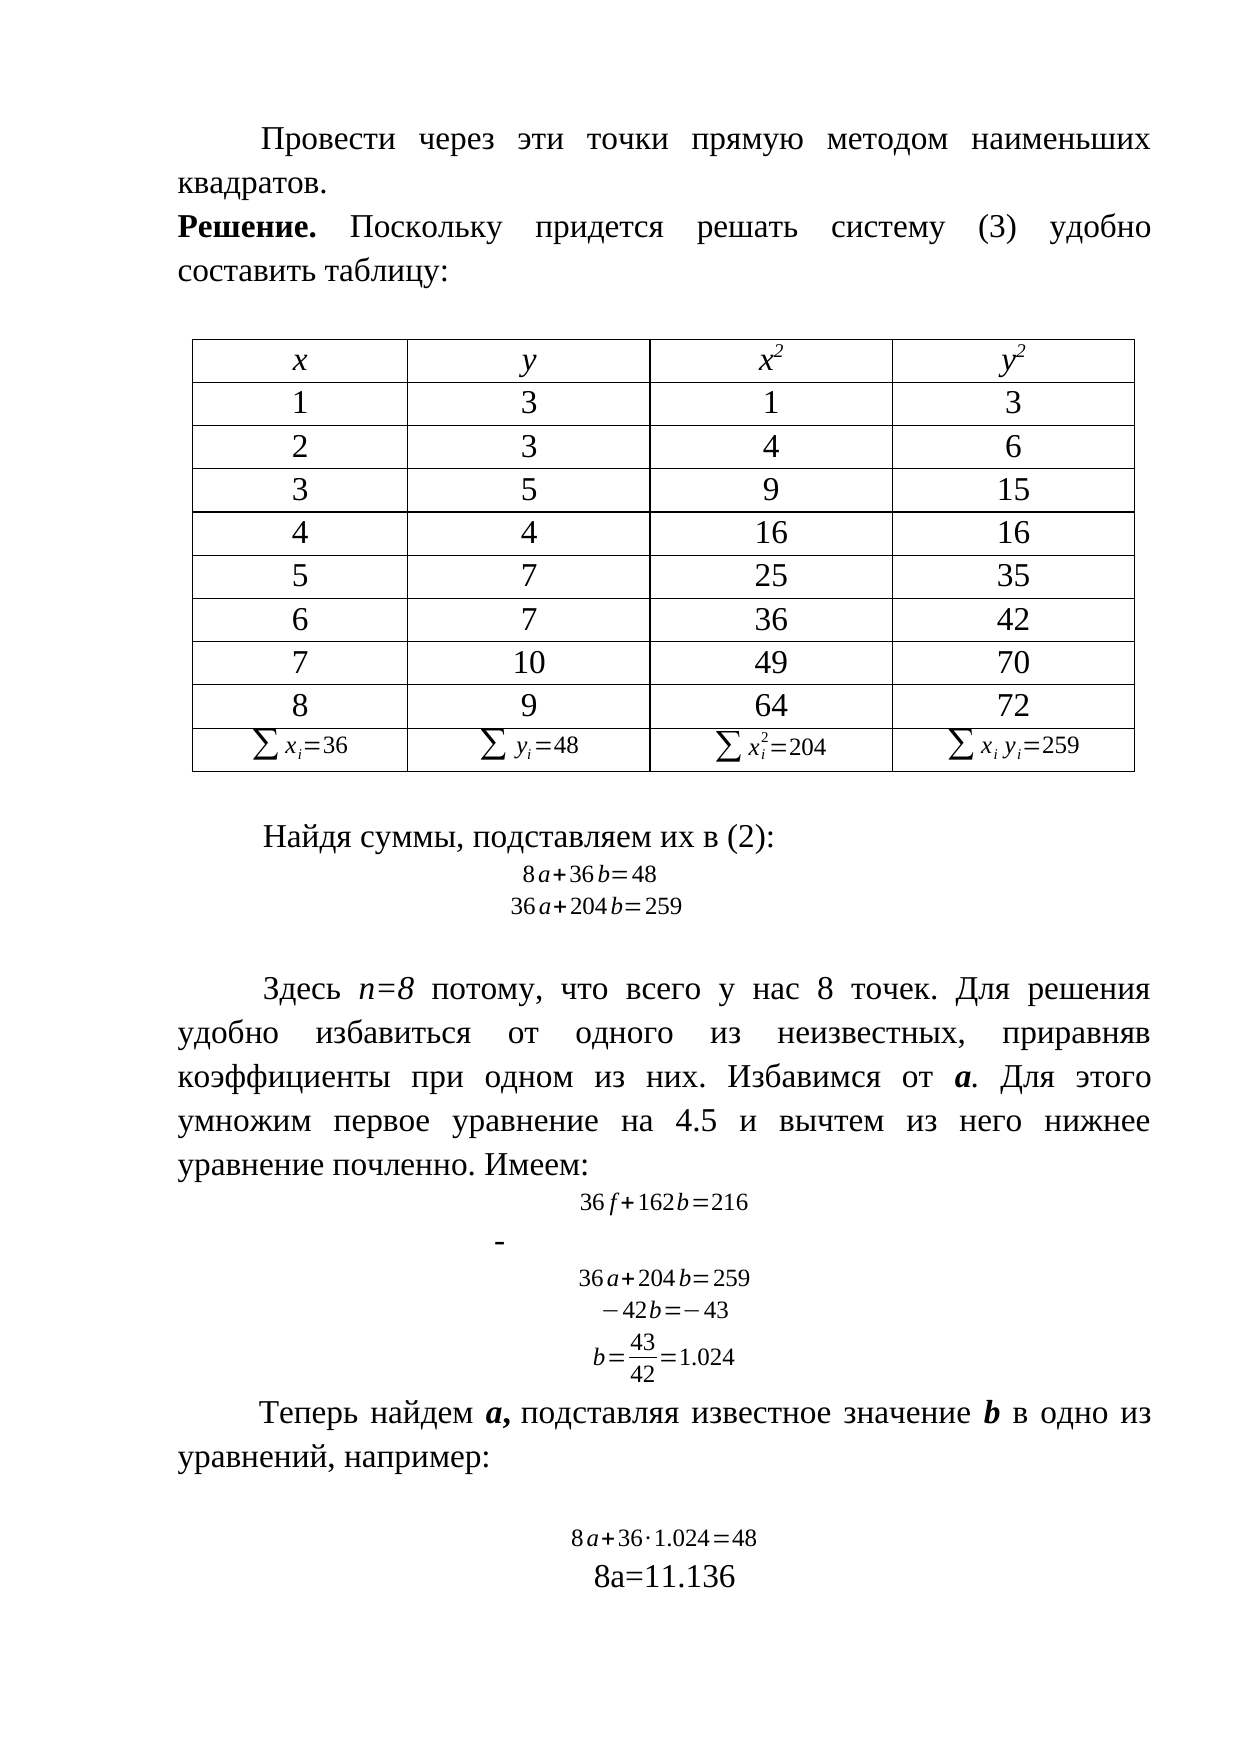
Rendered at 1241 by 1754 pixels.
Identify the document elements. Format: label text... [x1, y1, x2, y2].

table_cell 7 [408, 556, 649, 598]
table_cell 3 [408, 383, 649, 425]
table_cell 6 [193, 599, 407, 641]
table_cell 6 [893, 426, 1134, 468]
table_cell 4 [408, 513, 649, 554]
table_cell 3 [193, 469, 407, 511]
table_cell 2 [193, 426, 407, 468]
table_header у [408, 340, 649, 382]
table_header у2 [893, 340, 1134, 382]
table_cell 5 [408, 469, 649, 511]
text Провести через эти точки прямую методом наименьших квадратов. [177, 118, 1152, 201]
table_cell 4 [193, 513, 407, 554]
table_cell 42 [893, 599, 1134, 641]
table_cell [408, 729, 649, 771]
table_cell 15 [893, 469, 1134, 511]
table_cell 3 [893, 383, 1134, 425]
table_header х2 [651, 340, 892, 382]
table_cell 10 [408, 642, 649, 684]
table_cell 49 [651, 642, 892, 684]
table_cell 70 [893, 642, 1134, 684]
table_cell 16 [893, 513, 1134, 554]
table_cell 9 [408, 685, 649, 727]
table_cell 5 [193, 556, 407, 598]
table_cell 1 [651, 383, 892, 425]
table_cell 35 [893, 556, 1134, 598]
text Здесь п=8 потому, что всего у нас 8 точек. Для решения удобно избавиться от одного из неизвестных, приравняв коэффициенты при одном из них. Избавимся от а. Для этого умножим первое уравнение на 4.5 и вычтем из него нижнее уравнение почленно. Имеем: [177, 968, 1152, 1182]
table_cell 7 [408, 599, 649, 641]
text - [177, 1220, 1152, 1259]
table_cell 4 [651, 426, 892, 468]
table_cell 8 [193, 685, 407, 727]
text Решение. Поскольку придется решать систему (3) удобно составить таблицу: [177, 206, 1152, 289]
table_cell 9 [651, 469, 892, 511]
table_cell 1 [193, 383, 407, 425]
table_cell 16 [651, 513, 892, 554]
text 8a=11.136 [177, 1556, 1152, 1595]
table_header х [193, 340, 407, 382]
table_cell 36 [651, 599, 892, 641]
table_cell 64 [651, 685, 892, 727]
table_cell [193, 729, 407, 771]
table_cell 7 [193, 642, 407, 684]
table_cell [651, 729, 892, 771]
table_cell 3 [408, 426, 649, 468]
table_cell [893, 729, 1134, 771]
text Найдя суммы, подставляем их в (2): [177, 816, 1152, 854]
table_cell 72 [893, 685, 1134, 727]
text Теперь найдем а, подставляя известное значение b в одно из уравнений, например: [177, 1392, 1152, 1474]
table_cell 25 [651, 556, 892, 598]
